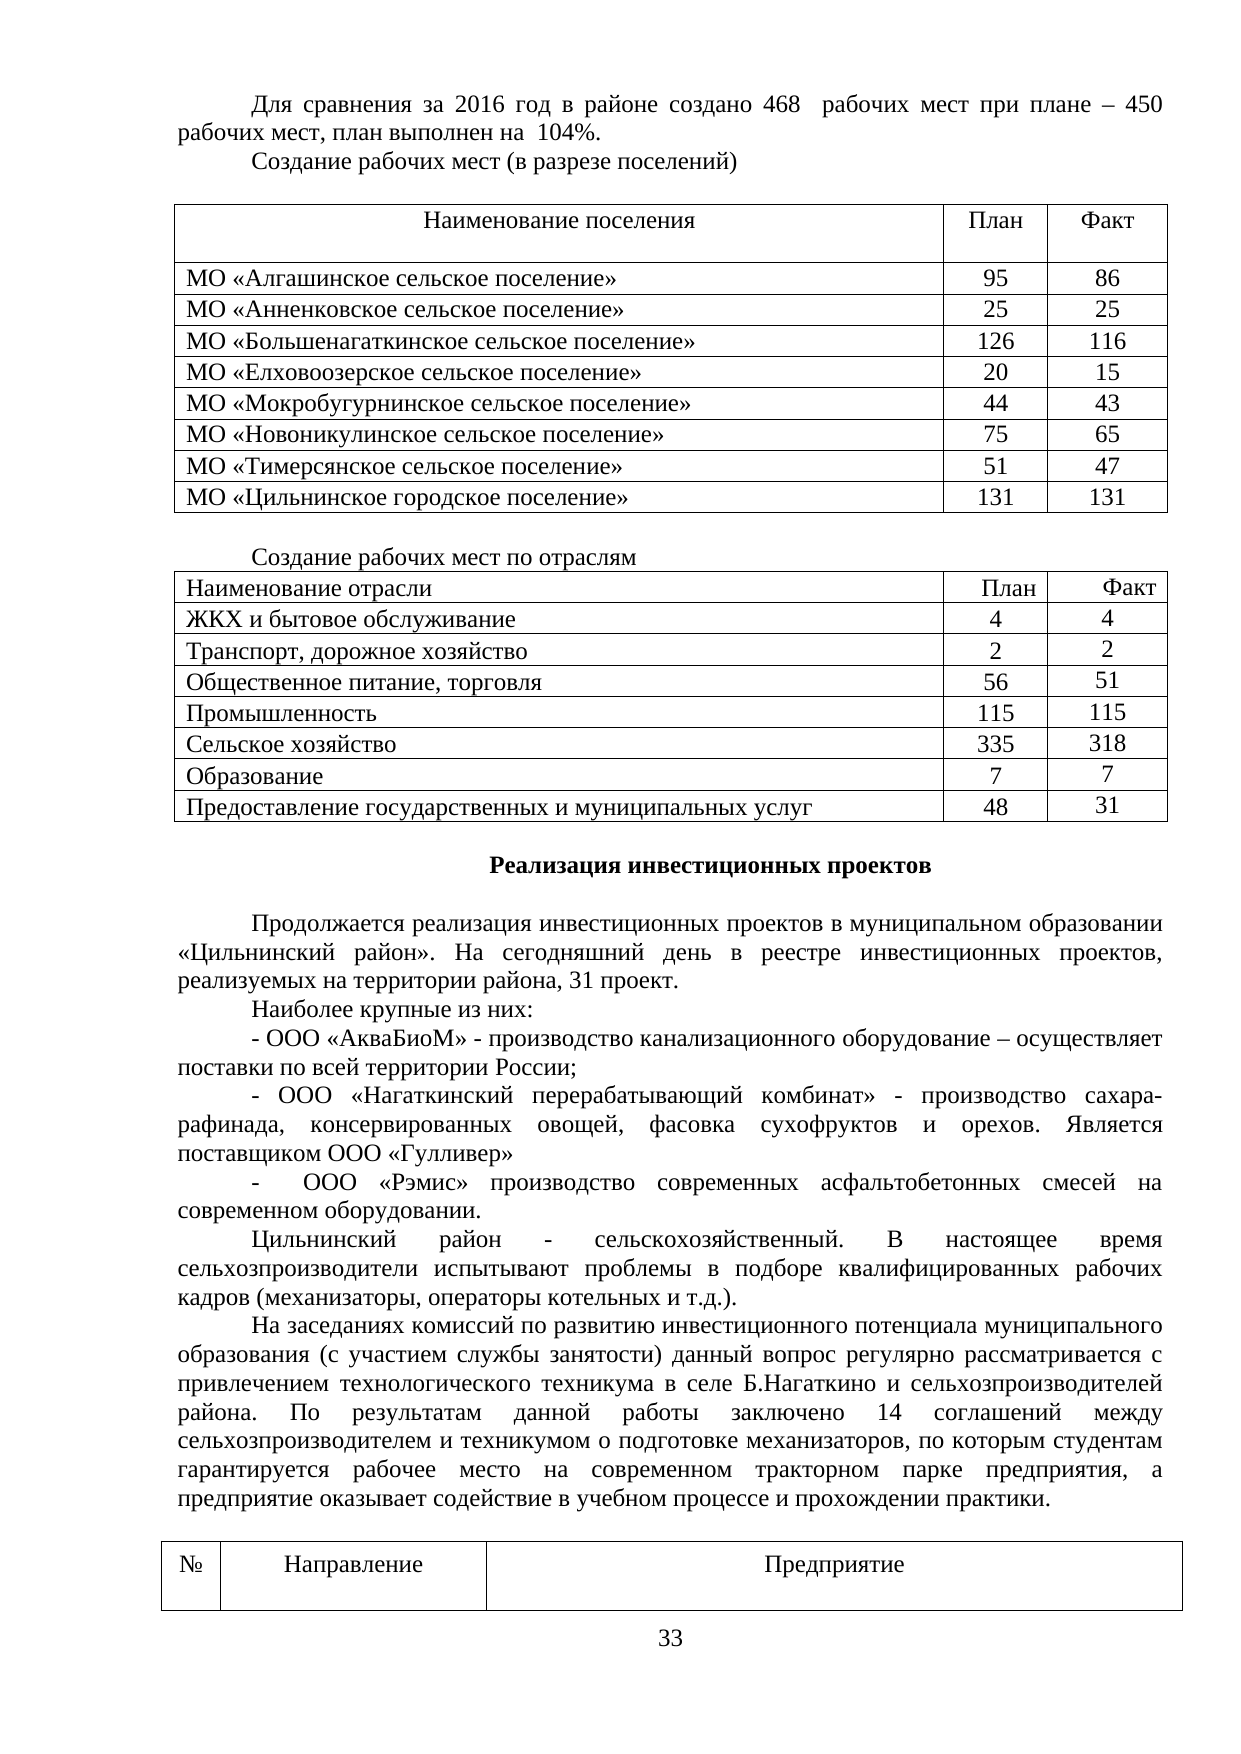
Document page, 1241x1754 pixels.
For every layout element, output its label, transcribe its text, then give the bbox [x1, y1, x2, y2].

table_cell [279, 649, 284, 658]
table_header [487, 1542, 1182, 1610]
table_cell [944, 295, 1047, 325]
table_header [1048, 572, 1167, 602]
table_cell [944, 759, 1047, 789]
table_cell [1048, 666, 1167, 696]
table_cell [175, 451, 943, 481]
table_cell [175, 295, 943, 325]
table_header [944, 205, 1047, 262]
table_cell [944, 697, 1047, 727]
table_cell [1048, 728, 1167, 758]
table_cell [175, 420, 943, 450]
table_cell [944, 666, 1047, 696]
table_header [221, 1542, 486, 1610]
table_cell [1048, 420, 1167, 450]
text Для сравнения за 2016 год в районе создано 468 рабочих мест при плане – 450 рабочих мест, план выполнен на 104%. [177, 89, 1163, 146]
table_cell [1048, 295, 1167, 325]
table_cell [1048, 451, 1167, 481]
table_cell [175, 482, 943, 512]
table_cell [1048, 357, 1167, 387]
text Создание рабочих мест по отраслям [177, 542, 1163, 571]
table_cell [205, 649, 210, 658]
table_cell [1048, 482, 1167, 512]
text Продолжается реализация инвестиционных проектов в муниципальном образовании «Цильнинский район». На сегодняшний день в реестре инвестиционных проектов, реализуемых на территории района, 31 проект. [177, 908, 1163, 994]
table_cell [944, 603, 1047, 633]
text Создание рабочих мест (в разрезе поселений) [177, 146, 1163, 175]
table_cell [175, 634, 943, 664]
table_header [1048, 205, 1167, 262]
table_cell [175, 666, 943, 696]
text Цильнинский район - сельскохозяйственный. В настоящее время сельхозпроизводители испытывают проблемы в подборе квалифицированных рабочих кадров (механизаторы, операторы котельных и т.д.). [177, 1224, 1163, 1311]
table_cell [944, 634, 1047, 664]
text - ООО «Рэмис» производство современных асфальтобетонных смесей на современном оборудовании. [177, 1167, 1163, 1224]
text Наиболее крупные из них: [177, 994, 1163, 1023]
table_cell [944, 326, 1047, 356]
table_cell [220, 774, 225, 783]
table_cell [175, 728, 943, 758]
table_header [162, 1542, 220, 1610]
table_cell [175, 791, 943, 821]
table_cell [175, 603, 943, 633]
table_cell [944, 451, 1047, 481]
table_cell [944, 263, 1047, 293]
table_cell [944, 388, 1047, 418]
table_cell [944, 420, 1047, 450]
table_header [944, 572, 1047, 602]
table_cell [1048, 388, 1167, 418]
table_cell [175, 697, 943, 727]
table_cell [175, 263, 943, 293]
text - ООО «Нагаткинский перерабатывающий комбинат» - производство сахара-рафинада, консервированных овощей, фасовка сухофруктов и орехов. Является поставщиком ООО «Гулливер» [177, 1081, 1163, 1167]
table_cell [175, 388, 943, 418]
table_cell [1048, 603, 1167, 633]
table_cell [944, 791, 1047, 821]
text На заседаниях комиссий по развитию инвестиционного потенциала муниципального образования (с участием службы занятости) данный вопрос регулярно рассматривается с привлечением технологического техникума в селе Б.Нагаткино и сельхозпроизводителей района. По результатам данной работы заключено 14 соглашений между сельхозпроизводителем и техникумом о подготовке механизаторов, по которым студентам гарантируется рабочее место на современном тракторном парке предприятия, а предприятие оказывает содействие в учебном процессе и прохождении практики. [177, 1311, 1163, 1512]
text - ООО «АкваБиоМ» - производство канализационного оборудование – осуществляет поставки по всей территории России; [177, 1023, 1163, 1081]
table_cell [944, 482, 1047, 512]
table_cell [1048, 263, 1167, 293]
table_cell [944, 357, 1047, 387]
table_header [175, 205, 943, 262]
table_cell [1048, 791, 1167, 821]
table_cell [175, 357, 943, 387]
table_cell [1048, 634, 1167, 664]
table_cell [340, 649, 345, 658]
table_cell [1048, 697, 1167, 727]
text Реализация инвестиционных проектов [177, 851, 1163, 879]
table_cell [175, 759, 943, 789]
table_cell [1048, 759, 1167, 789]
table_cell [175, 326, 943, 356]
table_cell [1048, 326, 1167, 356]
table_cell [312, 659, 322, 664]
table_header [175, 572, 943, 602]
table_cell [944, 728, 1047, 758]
